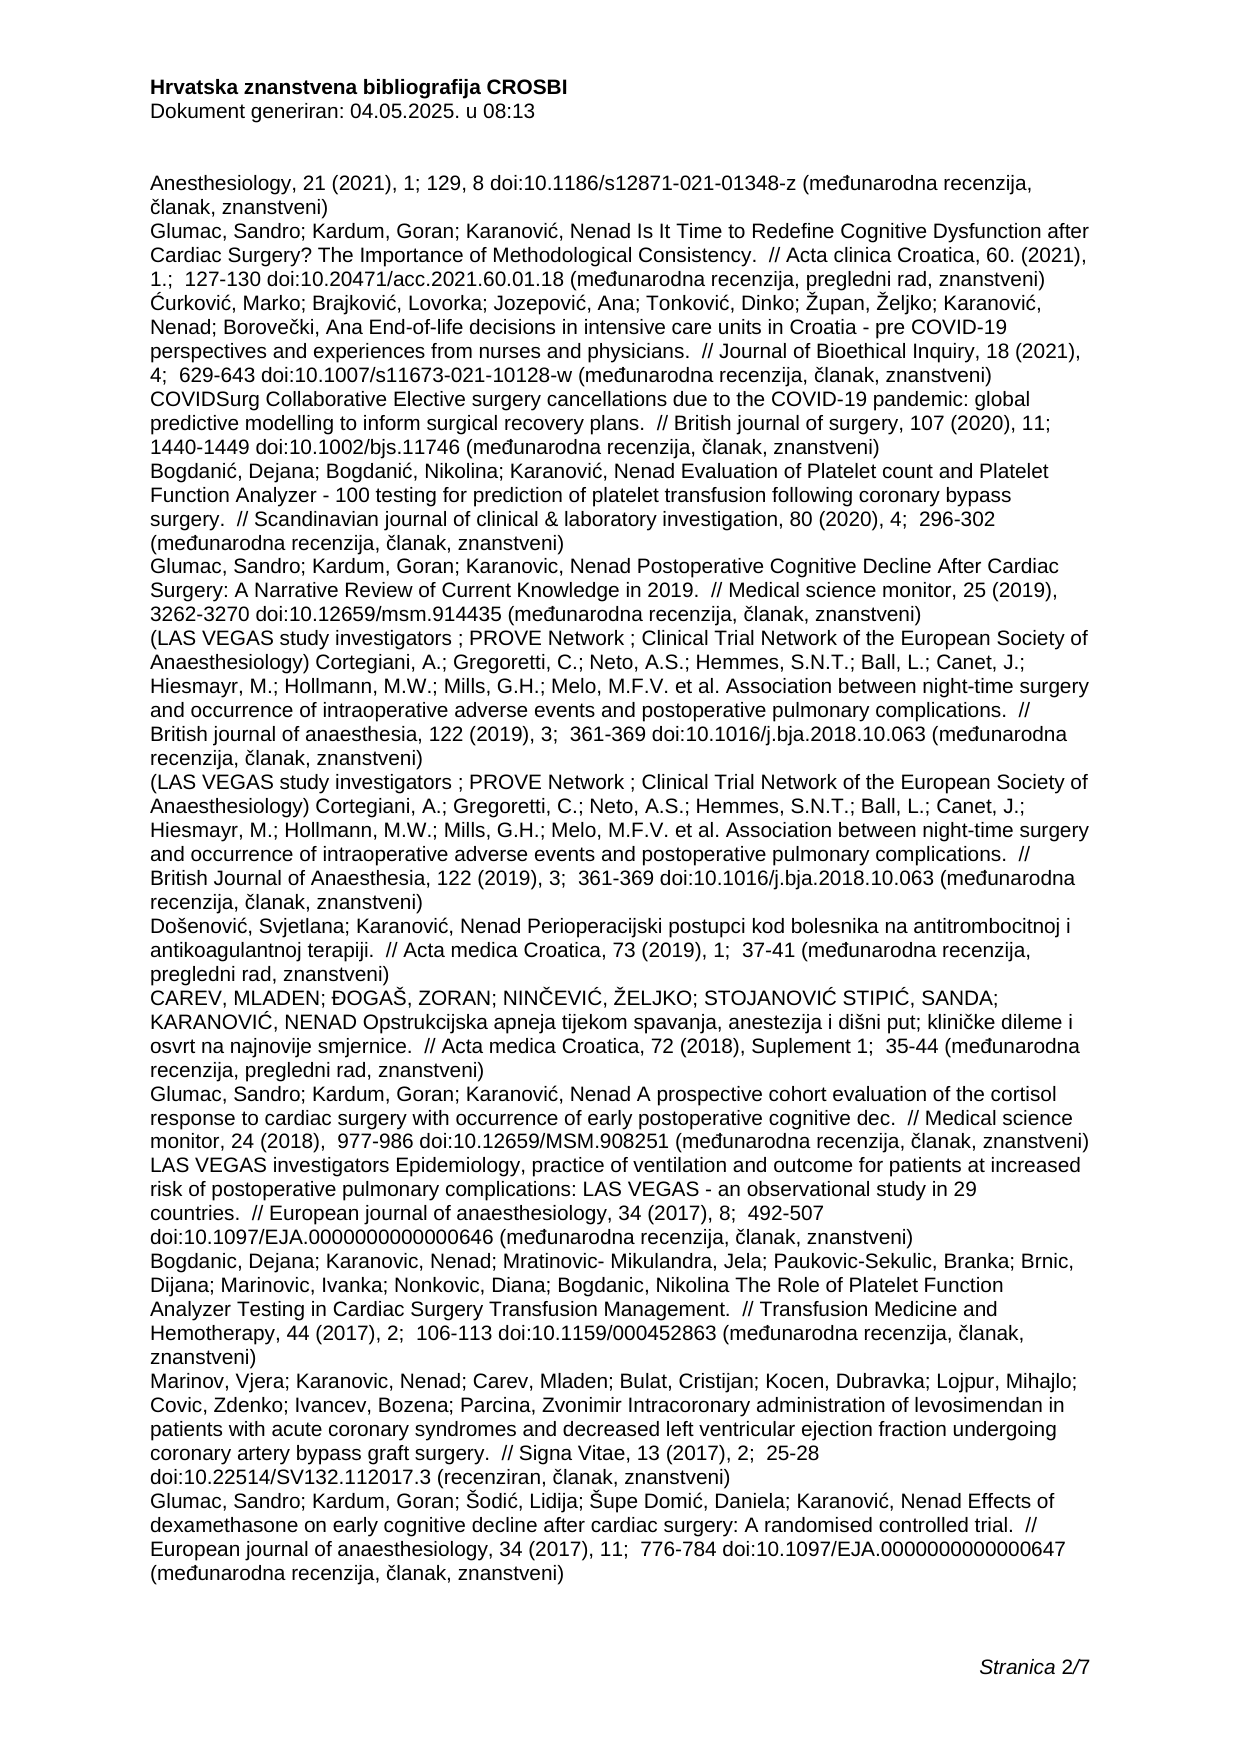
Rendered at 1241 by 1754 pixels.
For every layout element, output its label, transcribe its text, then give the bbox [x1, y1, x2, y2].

text COVIDSurg Collaborative [150, 387, 1090, 458]
text Bogdanic, Dejana; Karanovic, Nenad; Mratinovic- Mikulandra, Jela; Paukovic-Sekulic, Branka; Brnic, Dijana; Marinovic, Ivanka; Nonkovic, Diana; Bogdanic, Nikolina [150, 1249, 1090, 1369]
text Ćurković, Marko; Brajković, Lovorka; Jozepović, Ana; Tonković, Dinko; Župan, Željko; Karanović, Nenad; Borovečki, Ana [150, 291, 1090, 387]
text Bogdanić, Dejana; Bogdanić, Nikolina; Karanović, Nenad [150, 458, 1090, 554]
text Marinov, Vjera; Karanovic, Nenad; Carev, Mladen; Bulat, Cristijan; Kocen, Dubravka; Lojpur, Mihajlo; Covic, Zdenko; Ivancev, Bozena; Parcina, Zvonimir [150, 1369, 1090, 1489]
text LAS VEGAS investigators [150, 1153, 1090, 1249]
text CAREV, MLADEN; ĐOGAŠ, ZORAN; NINČEVIĆ, ŽELJKO; STOJANOVIĆ STIPIĆ, SANDA; KARANOVIĆ, NENAD [150, 986, 1090, 1081]
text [150, 171, 1090, 219]
text Glumac, Sandro; Kardum, Goran; Karanović, Nenad [150, 1081, 1090, 1153]
text Glumac, Sandro; Kardum, Goran; Karanovic, Nenad [150, 554, 1090, 626]
text (LAS VEGAS study investigators ; PROVE Network ; Clinical Trial Network of the European Society of Anaesthesiology) Cortegiani, A.; Gregoretti, C.; Neto, A.S.; Hemmes, S.N.T.; Ball, L.; Canet, J.; Hiesmayr, M.; Hollmann, M.W.; Mills, G.H.; Melo, M.F.V. et al. [150, 626, 1090, 770]
text Glumac, Sandro; Kardum, Goran; Karanović, Nenad [150, 219, 1090, 291]
text (LAS VEGAS study investigators ; PROVE Network ; Clinical Trial Network of the European Society of Anaesthesiology) Cortegiani, A.; Gregoretti, C.; Neto, A.S.; Hemmes, S.N.T.; Ball, L.; Canet, J.; Hiesmayr, M.; Hollmann, M.W.; Mills, G.H.; Melo, M.F.V. et al. [150, 770, 1090, 914]
text Glumac, Sandro; Kardum, Goran; Šodić, Lidija; Šupe Domić, Daniela; Karanović, Nenad [150, 1489, 1090, 1584]
text Došenović, Svjetlana; Karanović, Nenad [150, 914, 1090, 986]
